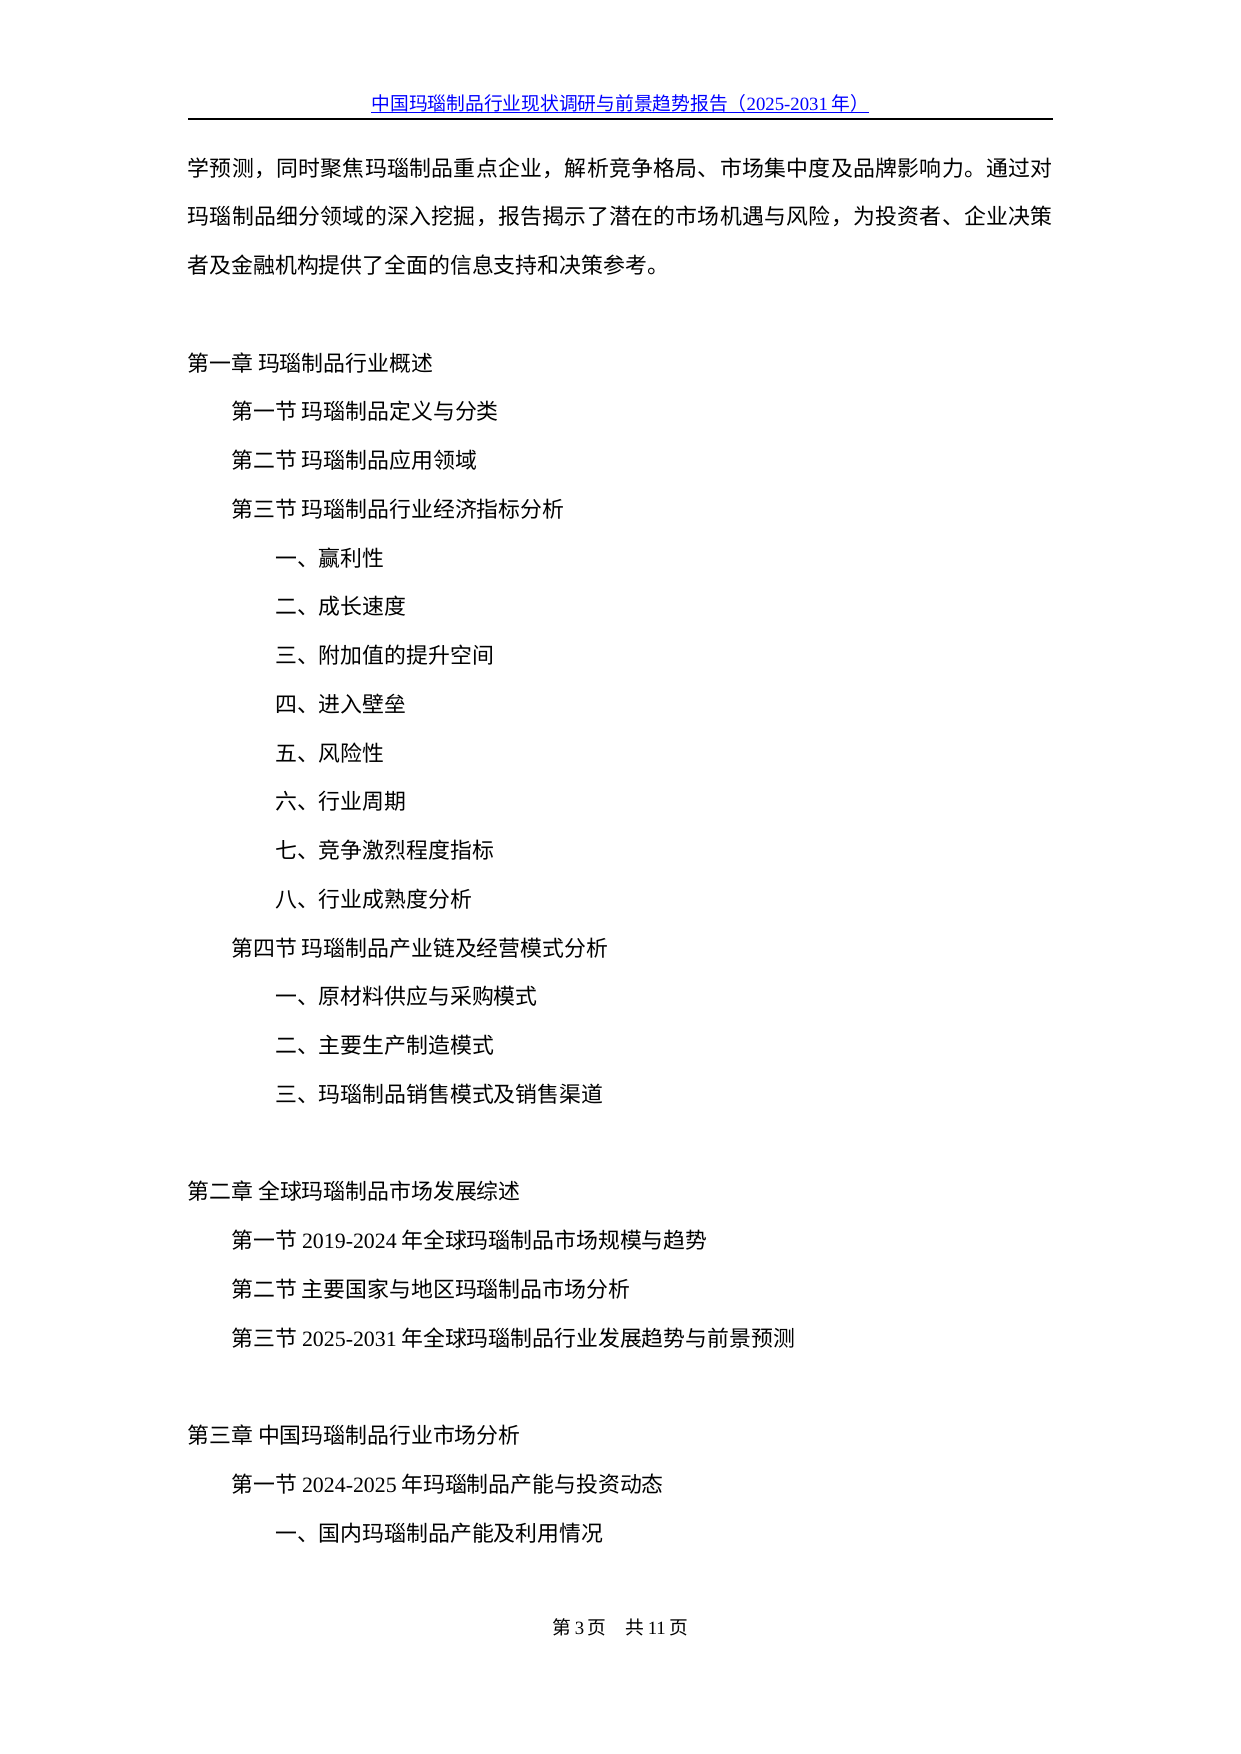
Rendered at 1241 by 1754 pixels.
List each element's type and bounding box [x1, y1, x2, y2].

text [187, 150, 1053, 1548]
